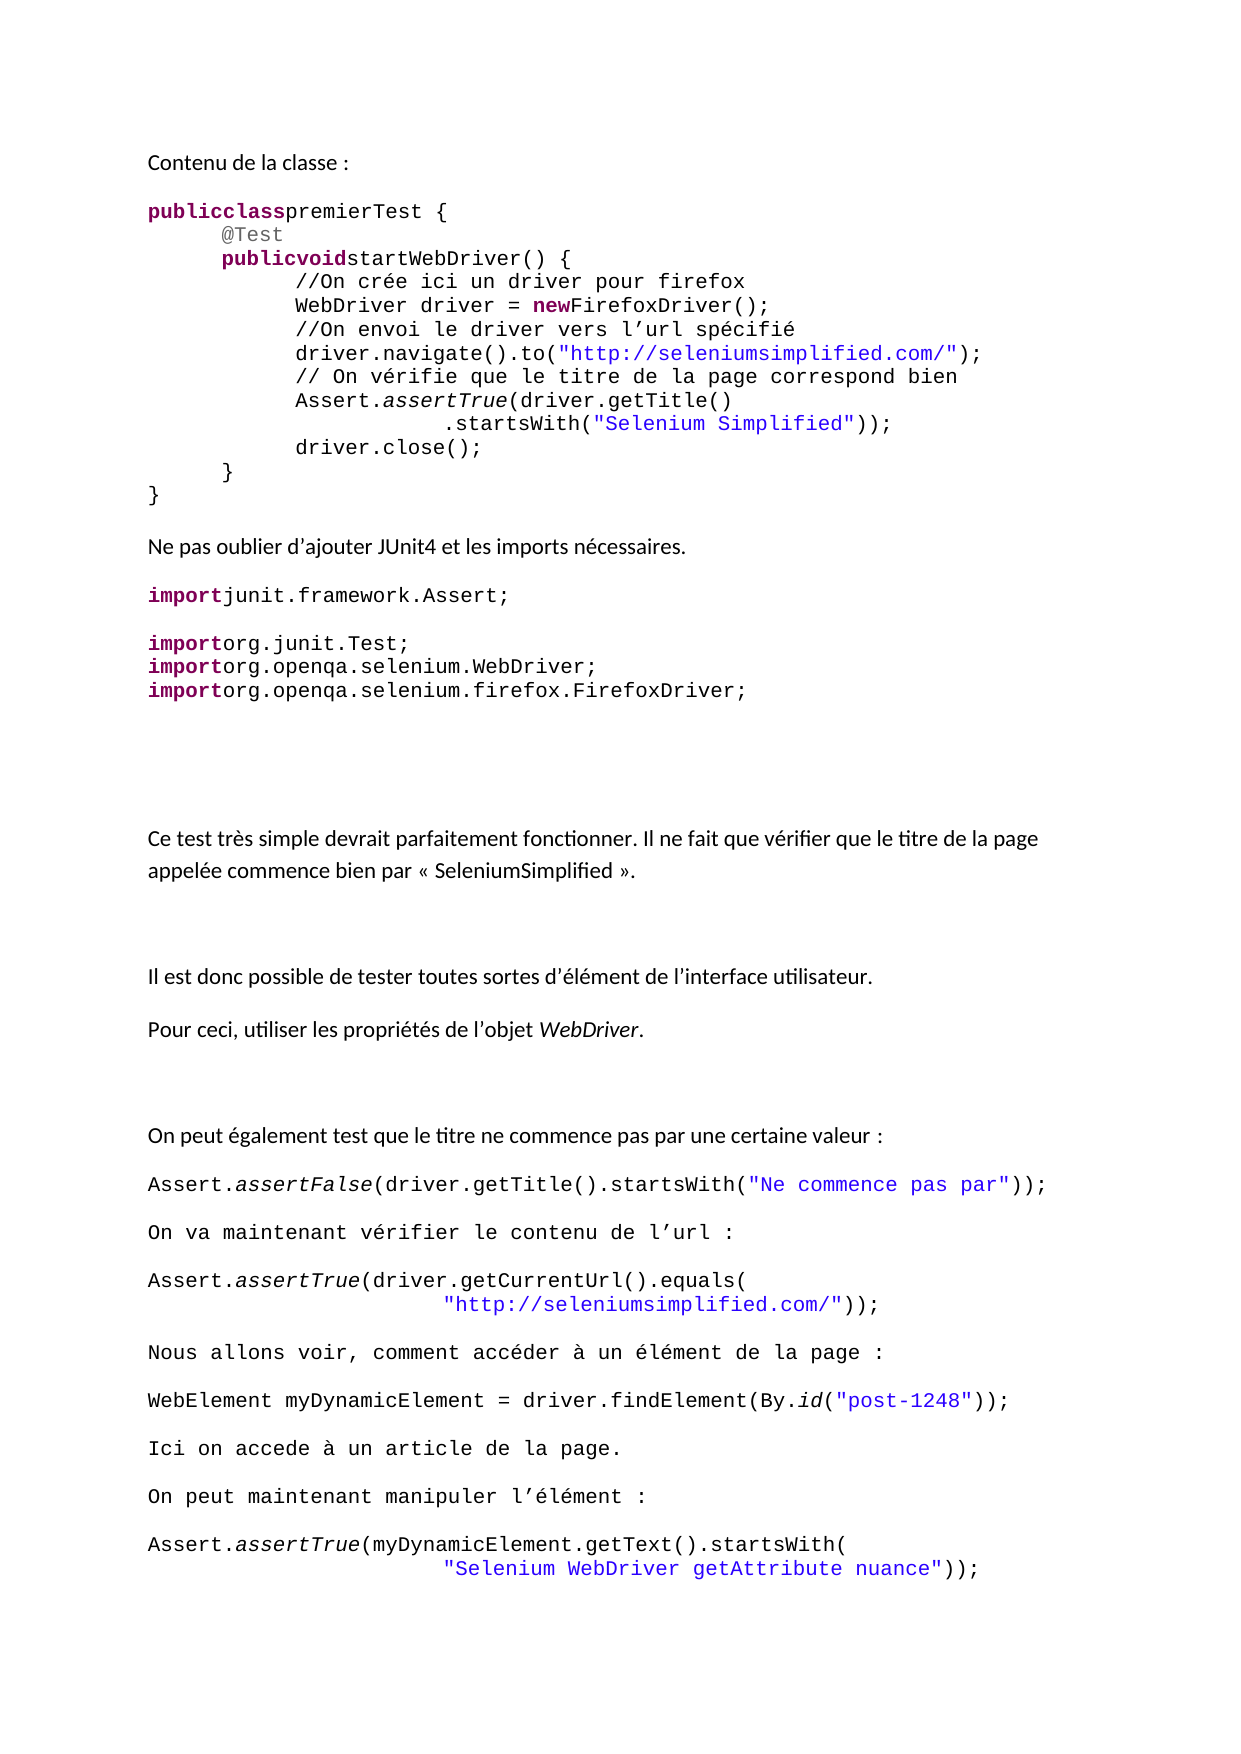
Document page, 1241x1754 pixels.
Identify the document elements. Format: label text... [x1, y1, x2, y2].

text On peut maintenant manipuler l’élément : [148, 1486, 1093, 1510]
text WebElement myDynamicElement = driver.findElement(By.id("post-1248")); [148, 1390, 1093, 1414]
text Contenu de la classe : [148, 148, 1093, 176]
text } [148, 484, 1093, 508]
text Assert.assertFalse(driver.getTitle().startsWith("Ne commence pas par")); [148, 1174, 1093, 1198]
text } [148, 461, 1093, 484]
text importjunit.framework.Assert; [148, 585, 1093, 609]
text "http://seleniumsimplified.com/")); [148, 1294, 1093, 1318]
text "Selenium WebDriver getAttribute nuance")); [148, 1558, 1093, 1581]
text Ne pas oublier d’ajouter JUnit4 et les imports nécessaires. [148, 532, 1093, 560]
text driver.close(); [148, 437, 1093, 461]
text publicclasspremierTest { [148, 201, 1093, 224]
text Assert.assertTrue(driver.getCurrentUrl().equals( [148, 1270, 1093, 1294]
text importorg.junit.Test; [148, 633, 1093, 656]
text Nous allons voir, comment accéder à un élément de la page : [148, 1342, 1093, 1366]
text Il est donc possible de tester toutes sortes d’élément de l’interface utilisateur. [148, 962, 1093, 990]
text Ici on accede à un article de la page. [148, 1438, 1093, 1462]
text // On vérifie que le titre de la page correspond bien [148, 366, 1093, 390]
text On peut également test que le titre ne commence pas par une certaine valeur : [148, 1121, 1093, 1149]
text .startsWith("Selenium Simplified")); [148, 413, 1093, 437]
text Assert.assertTrue(driver.getTitle() [148, 390, 1093, 413]
text Ce test très simple devrait parfaitement fonctionner. Il ne fait que vérifier que le titre de la page appelée commence bien par « SeleniumSimplified ». [148, 824, 1093, 884]
text importorg.openqa.selenium.firefox.FirefoxDriver; [148, 680, 1093, 704]
text importorg.openqa.selenium.WebDriver; [148, 656, 1093, 680]
text driver.navigate().to("http://seleniumsimplified.com/"); [148, 342, 1093, 366]
text Assert.assertTrue(myDynamicElement.getText().startsWith( [148, 1534, 1093, 1558]
text //On envoi le driver vers l’url spécifié [221, 319, 1093, 342]
text publicvoidstartWebDriver() { [148, 248, 1093, 272]
text @Test [148, 224, 1093, 248]
text On va maintenant vérifier le contenu de l’url : [148, 1222, 1093, 1246]
text WebDriver driver = newFirefoxDriver(); [148, 295, 1093, 319]
text Pour ceci, utiliser les propriétés de l’objet WebDriver. [148, 1015, 1093, 1043]
text //On crée ici un driver pour firefox [221, 272, 1093, 295]
